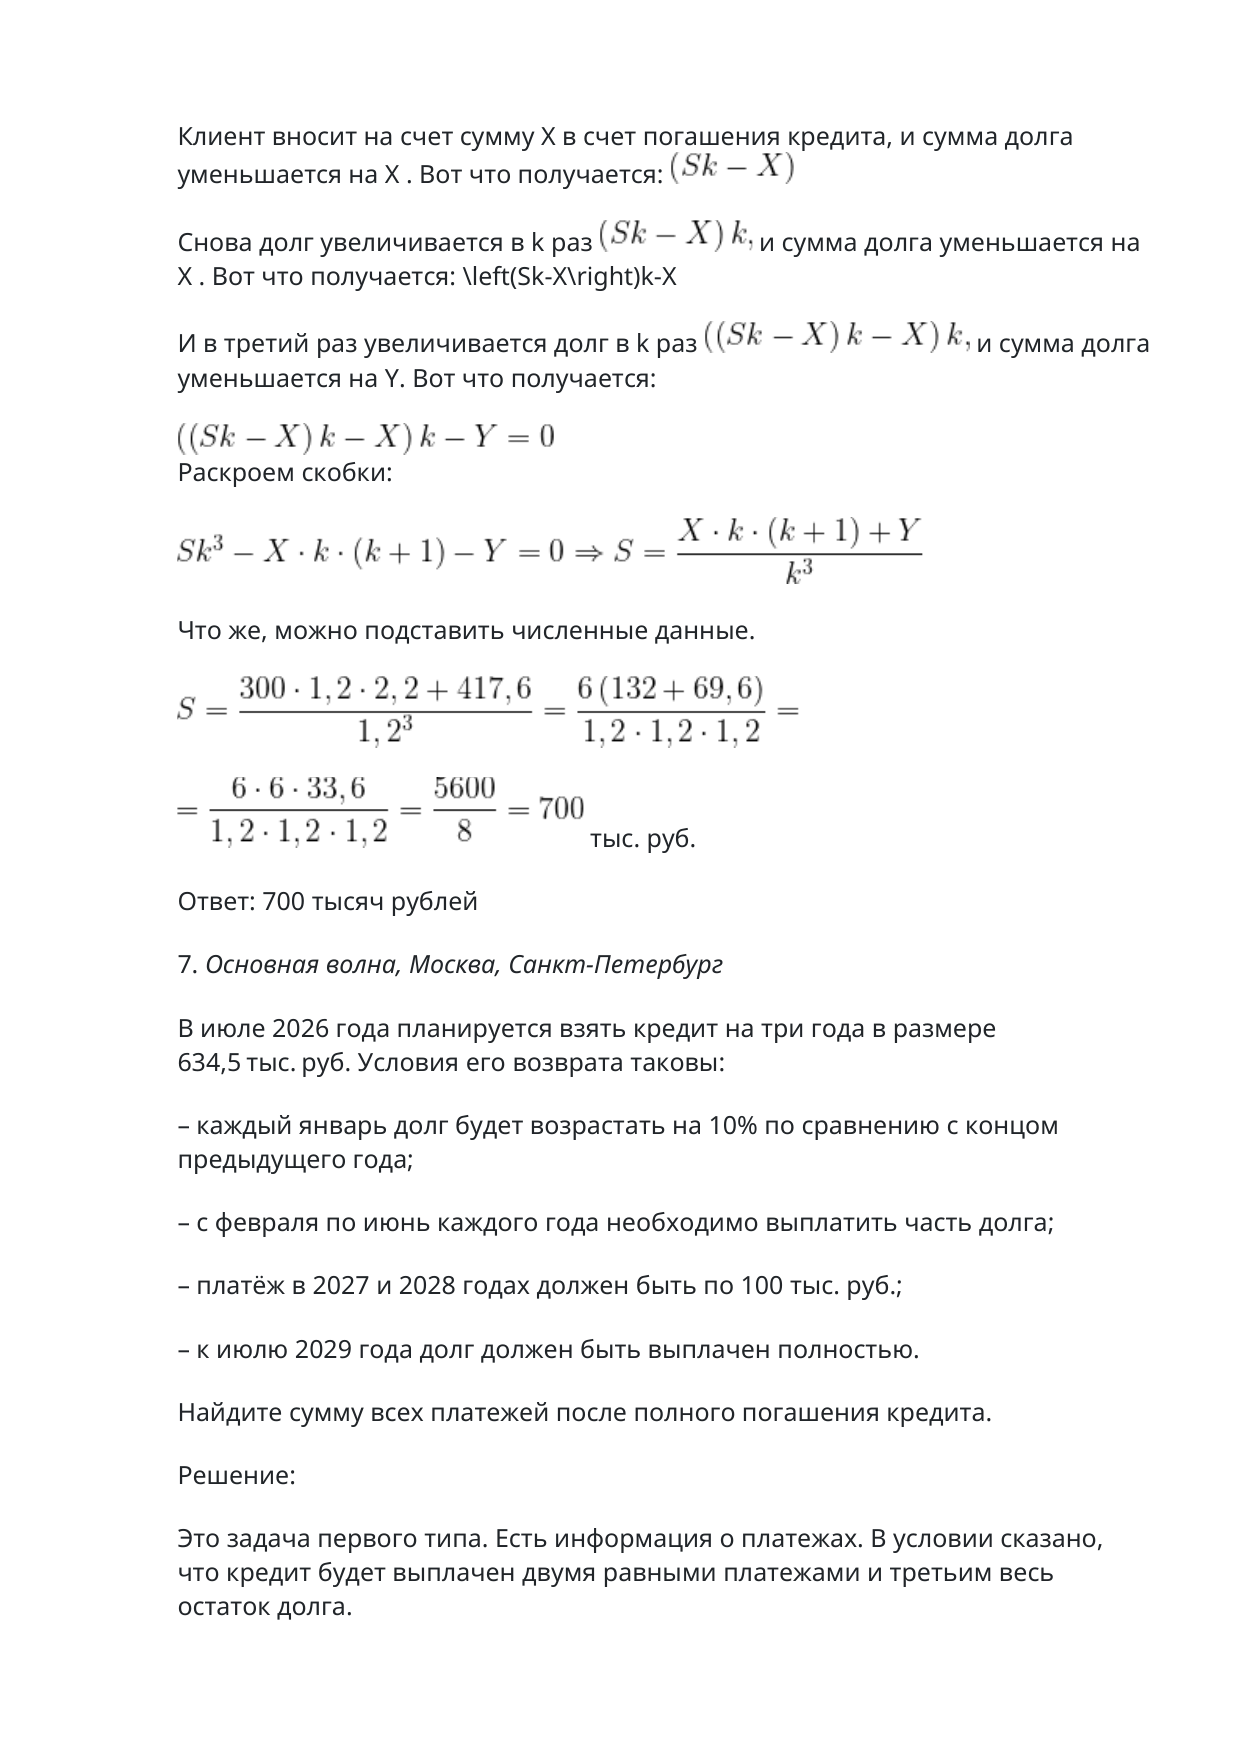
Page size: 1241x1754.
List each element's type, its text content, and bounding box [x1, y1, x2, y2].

text Что же, можно подставить численные данные. [177, 613, 1152, 647]
picture [177, 517, 923, 584]
text Снова долг увеличивается в k раз и сумма долга уменьшается на X . Bот что получается: \left(Sk-X\right)k-X [177, 220, 1152, 292]
text Раскроем скобки: [177, 423, 1152, 489]
picture [177, 423, 554, 455]
text – платёж в 2027 и 2028 годах должен быть по 100 тыс. руб.; [177, 1268, 1152, 1302]
picture [177, 777, 584, 848]
text Ответ: 700 тысяч рублей [177, 884, 1152, 918]
text Решение: [177, 1458, 1152, 1492]
text – к июлю 2029 года долг должен быть выплачен полностью. [177, 1331, 1152, 1365]
text Найдите сумму всех платежей после полного погашения кредита. [177, 1394, 1152, 1428]
text И в третий раз увеличивается долг в k раз и сумма долга уменьшается на Y. Bот что получается: [177, 322, 1152, 394]
picture [670, 152, 794, 184]
text B июле 2026 года планируется взять кредит на три года в размере 634,5 тыс. руб. Условия его возврата таковы: [177, 1010, 1152, 1078]
picture [177, 676, 799, 748]
text Это задача первого типа. Есть информация о платежах. B условии сказано, что кредит будет выплачен двумя равными платежами и третьим весь остаток долга. [177, 1521, 1152, 1623]
picture [704, 321, 970, 353]
text Клиент вносит на счет сумму X в счет погашения кредита, и сумма долга уменьшается на X . Bот что получается: [177, 118, 1152, 191]
text – с февраля по июнь каждого года необходимо выплатить часть долга; [177, 1205, 1152, 1239]
text 7. Основная волна, Москва, Санкт-Петербург [177, 947, 1152, 981]
text – каждый январь долг будет возрастать на 10% по сравнению с концом предыдущего года; [177, 1107, 1152, 1176]
picture [599, 220, 753, 252]
